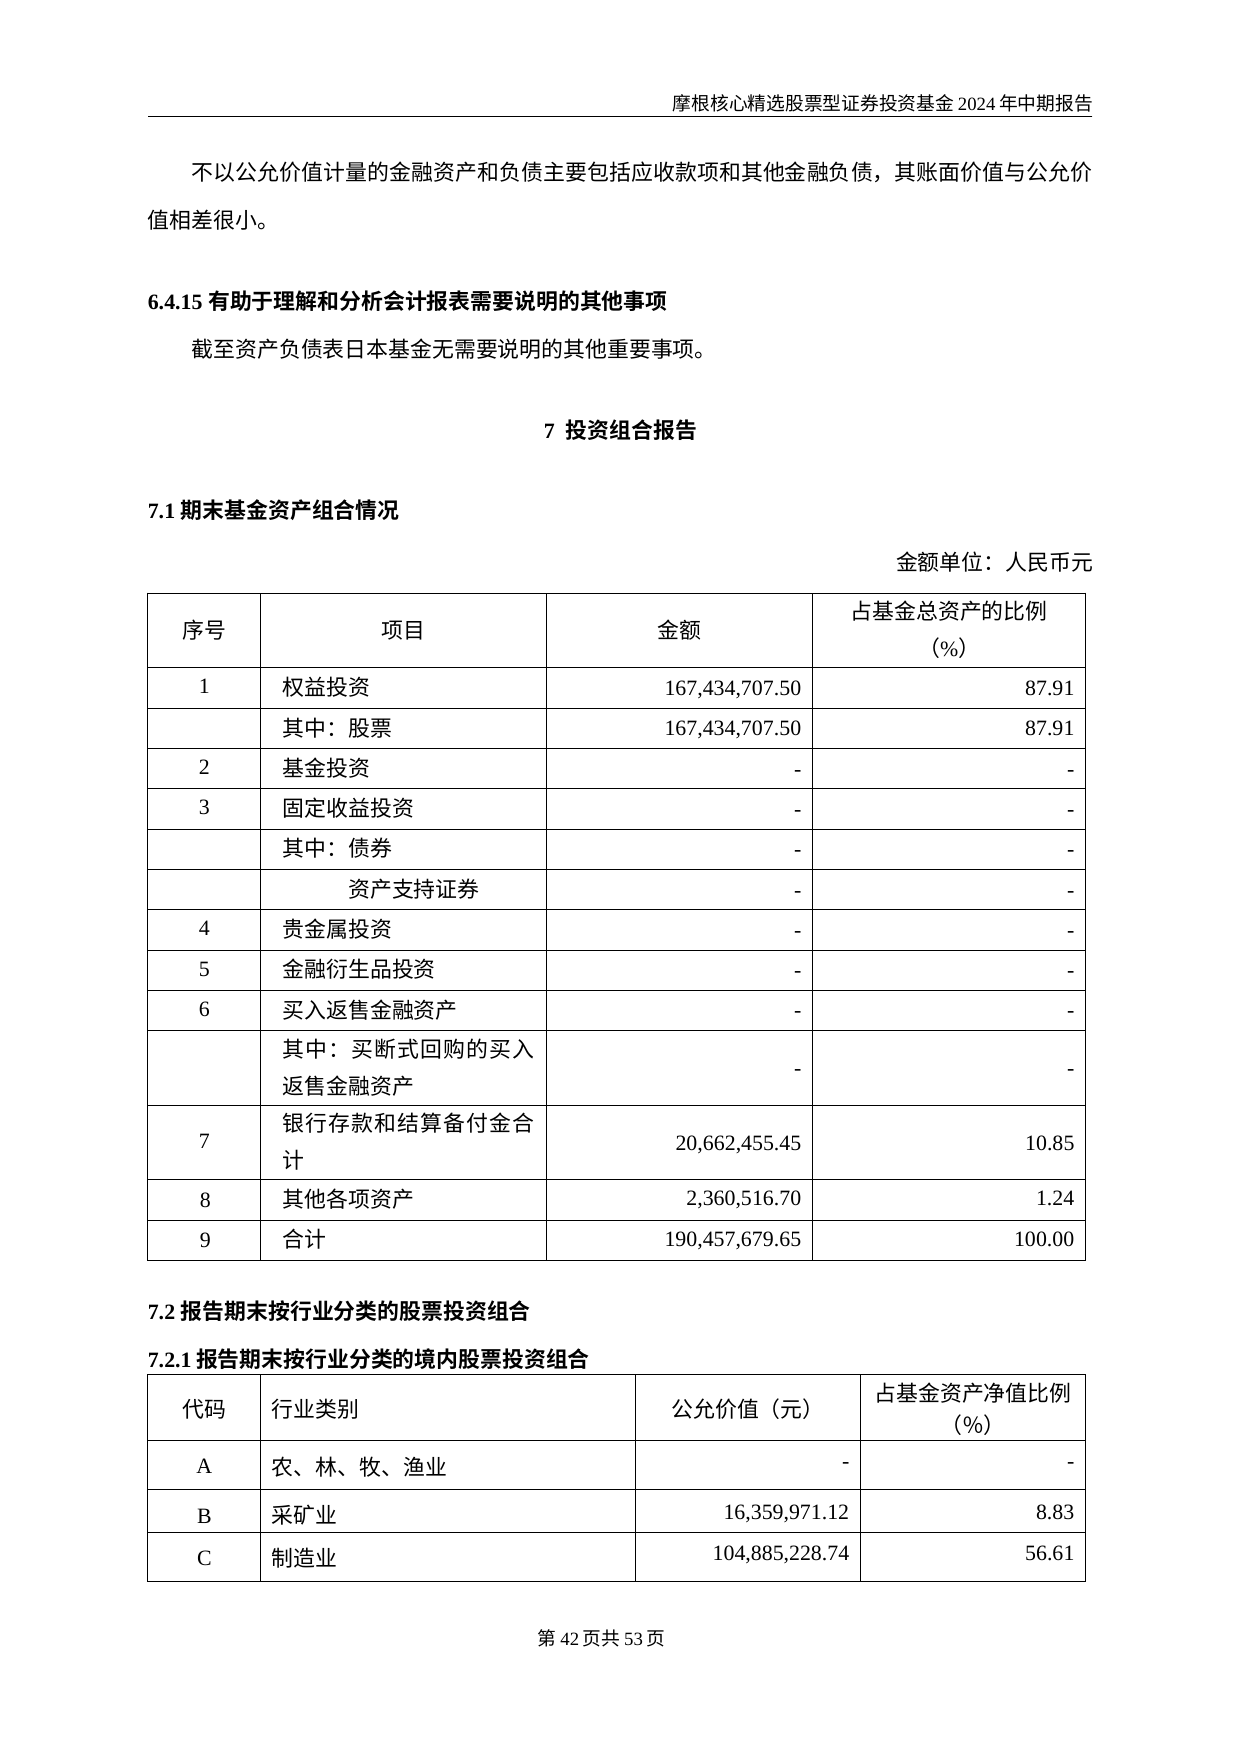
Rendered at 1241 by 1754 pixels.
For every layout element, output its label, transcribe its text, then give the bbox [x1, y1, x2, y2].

table_cell 8.83 [861, 1490, 1085, 1532]
table_cell 1.24 [813, 1180, 1085, 1219]
table_cell 167,434,707.50 [547, 709, 812, 748]
table_cell 买入返售金融资产 [261, 991, 546, 1030]
table_header 代码 [148, 1375, 260, 1440]
table_cell [148, 870, 260, 909]
table_cell 2 [148, 749, 260, 788]
table_cell 贵金属投资 [261, 910, 546, 949]
table_cell 7 [148, 1106, 260, 1179]
table_cell 制造业 [261, 1533, 635, 1581]
table_cell 56.61 [861, 1533, 1085, 1581]
table_cell - [813, 1031, 1085, 1105]
table_cell [148, 830, 260, 869]
subtitle 7.2 报告期末按行业分类的股票投资组合 [148, 1293, 1092, 1326]
table_cell - [547, 951, 812, 990]
table_cell 金融衍生品投资 [261, 951, 546, 990]
table_cell 104,885,228.74 [636, 1533, 860, 1581]
table_cell 合计 [261, 1221, 546, 1260]
table_header 序号 [148, 594, 260, 667]
table_cell 银行存款和结算备付金合计 [261, 1106, 546, 1179]
table_cell 其中：买断式回购的买入返售金融资产 [261, 1031, 546, 1105]
table_cell 2,360,516.70 [547, 1180, 812, 1219]
table_cell 4 [148, 910, 260, 949]
table_cell - [547, 870, 812, 909]
table_cell - [636, 1441, 860, 1489]
table_cell - [547, 1031, 812, 1105]
table_cell - [813, 830, 1085, 869]
table_cell - [813, 951, 1085, 990]
text 6.4.15 有助于理解和分析会计报表需要说明的其他事项 [148, 284, 1092, 316]
table_cell A [148, 1441, 260, 1489]
text 不以公允价值计量的金融资产和负债主要包括应收款项和其他金融负债，其账面价值与公允价值相差很小。 [148, 154, 1092, 236]
table_cell - [547, 830, 812, 869]
table_cell 16,359,971.12 [636, 1490, 860, 1532]
table_header 占基金资产净值比例（％） [861, 1375, 1085, 1440]
table_header 公允价值（元） [636, 1375, 860, 1440]
table_cell 9 [148, 1221, 260, 1260]
table_cell C [148, 1533, 260, 1581]
table_cell 采矿业 [261, 1490, 635, 1532]
table_cell 基金投资 [261, 749, 546, 788]
table_cell - [813, 789, 1085, 828]
table_cell 10.85 [813, 1106, 1085, 1179]
table_cell 其他各项资产 [261, 1180, 546, 1219]
table_cell 1 [148, 668, 260, 708]
text 金额单位：人民币元 [149, 544, 1092, 577]
table_cell 100.00 [813, 1221, 1085, 1260]
table_cell 其中：股票 [261, 709, 546, 748]
table_header 行业类别 [261, 1375, 635, 1440]
table_header 项目 [261, 594, 546, 667]
table_cell 5 [148, 951, 260, 990]
table_cell [148, 709, 260, 748]
table_cell 6 [148, 991, 260, 1030]
table_cell B [148, 1490, 260, 1532]
table_header 金额 [547, 594, 812, 667]
table_cell 固定收益投资 [261, 789, 546, 828]
table_cell 190,457,679.65 [547, 1221, 812, 1260]
table_header 占基金总资产的比例（%） [813, 594, 1085, 667]
table_cell - [813, 749, 1085, 788]
subtitle 7 投资组合报告 [148, 412, 1092, 445]
table_cell 87.91 [813, 668, 1085, 708]
table_cell 农、林、牧、渔业 [261, 1441, 635, 1489]
table_cell - [547, 749, 812, 788]
table_cell - [861, 1441, 1085, 1489]
table_cell 其中：债券 [261, 830, 546, 869]
table_cell 资产支持证券 [261, 870, 546, 909]
table_cell 权益投资 [261, 668, 546, 708]
table_cell - [813, 870, 1085, 909]
table_cell - [547, 789, 812, 828]
table_cell 3 [148, 789, 260, 828]
table_cell - [813, 910, 1085, 949]
subtitle 7.1 期末基金资产组合情况 [148, 493, 1092, 526]
table_cell 167,434,707.50 [547, 668, 812, 708]
table_cell - [547, 910, 812, 949]
text 7.2.1报告期末按行业分类的境内股票投资组合 [148, 1342, 1092, 1374]
table_cell 20,662,455.45 [547, 1106, 812, 1179]
table_cell - [813, 991, 1085, 1030]
table_cell - [547, 991, 812, 1030]
table_cell 87.91 [813, 709, 1085, 748]
text 截至资产负债表日本基金无需要说明的其他重要事项。 [148, 331, 1092, 364]
table_cell [148, 1031, 260, 1105]
table_cell 8 [148, 1180, 260, 1219]
